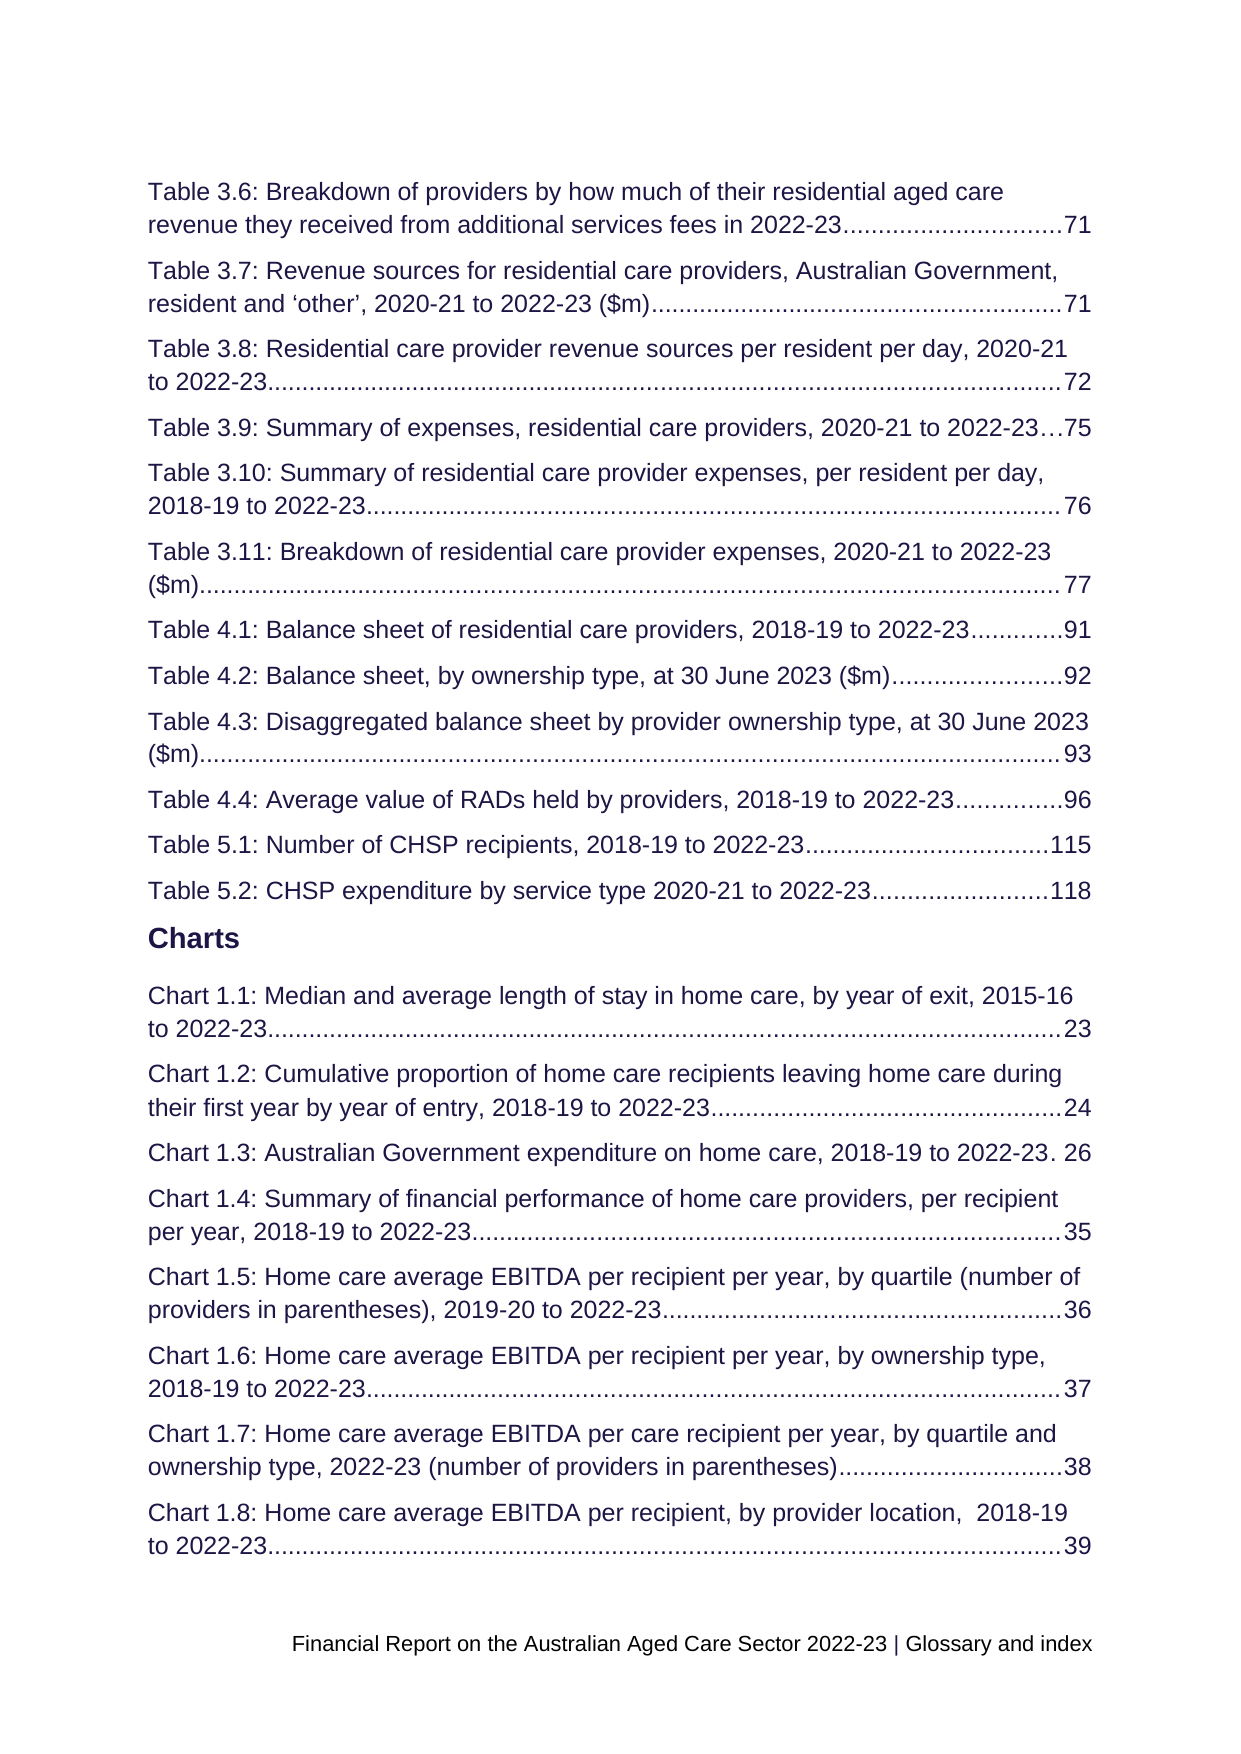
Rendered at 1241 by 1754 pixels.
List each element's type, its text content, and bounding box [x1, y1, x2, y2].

text Table 5.2: CHSP expenditure by service type 2020-21 to 2022-23 118 [148, 876, 1092, 905]
text Table 4.3: Disaggregated balance sheet by provider ownership type, at 30 June 2023 ($m) 93 [148, 706, 1092, 768]
text Table 3.6: Breakdown of providers by how much of their residential aged care revenue they received from additional services fees in 2022-23 71 [148, 177, 1092, 239]
text Table 3.11: Breakdown of residential care provider expenses, 2020-21 to 2022-23 ($m) 77 [148, 537, 1092, 599]
text Chart 1.3: Australian Government expenditure on home care, 2018-19 to 2022-23 26 [148, 1138, 1092, 1167]
text Chart 1.7: Home care average EBITDA per care recipient per year, by quartile and ownership type, 2022-23 (number of providers in parentheses) 38 [148, 1419, 1092, 1481]
text Table 4.2: Balance sheet, by ownership type, at 30 June 2023 ($m) 92 [148, 661, 1092, 690]
text Table 4.4: Average value of RADs held by providers, 2018-19 to 2022-23 96 [148, 785, 1092, 814]
text Charts [148, 922, 1092, 955]
text Table 5.1: Number of CHSP recipients, 2018-19 to 2022-23 115 [148, 831, 1092, 859]
text Table 3.9: Summary of expenses, residential care providers, 2020-21 to 2022-23 75 [148, 413, 1092, 442]
text Chart 1.4: Summary of financial performance of home care providers, per recipient per year, 2018-19 to 2022-23 35 [148, 1183, 1092, 1245]
text Table 3.10: Summary of residential care provider expenses, per resident per day, 2018-19 to 2022-23 76 [148, 458, 1092, 520]
text Table 3.7: Revenue sources for residential care providers, Australian Government, resident and ‘other’, 2020-21 to 2022-23 ($m) 71 [148, 256, 1092, 317]
text Table 3.8: Residential care provider revenue sources per resident per day, 2020-21 to 2022-23 72 [148, 334, 1092, 396]
text Table 4.1: Balance sheet of residential care providers, 2018-19 to 2022-23 91 [148, 615, 1092, 644]
text Chart 1.2: Cumulative proportion of home care recipients leaving home care during their first year by year of entry, 2018-19 to 2022-23 24 [148, 1059, 1092, 1121]
text Chart 1.5: Home care average EBITDA per recipient per year, by quartile (number of providers in parentheses), 2019-20 to 2022-23 36 [148, 1262, 1092, 1324]
text Chart 1.6: Home care average EBITDA per recipient per year, by ownership type, 2018-19 to 2022-23 37 [148, 1341, 1092, 1402]
text Chart 1.8: Home care average EBITDA per recipient, by provider location, 2018-19 to 2022-23 39 [148, 1498, 1092, 1559]
text Chart 1.1: Median and average length of stay in home care, by year of exit, 2015-16 to 2022-23 23 [148, 981, 1092, 1043]
